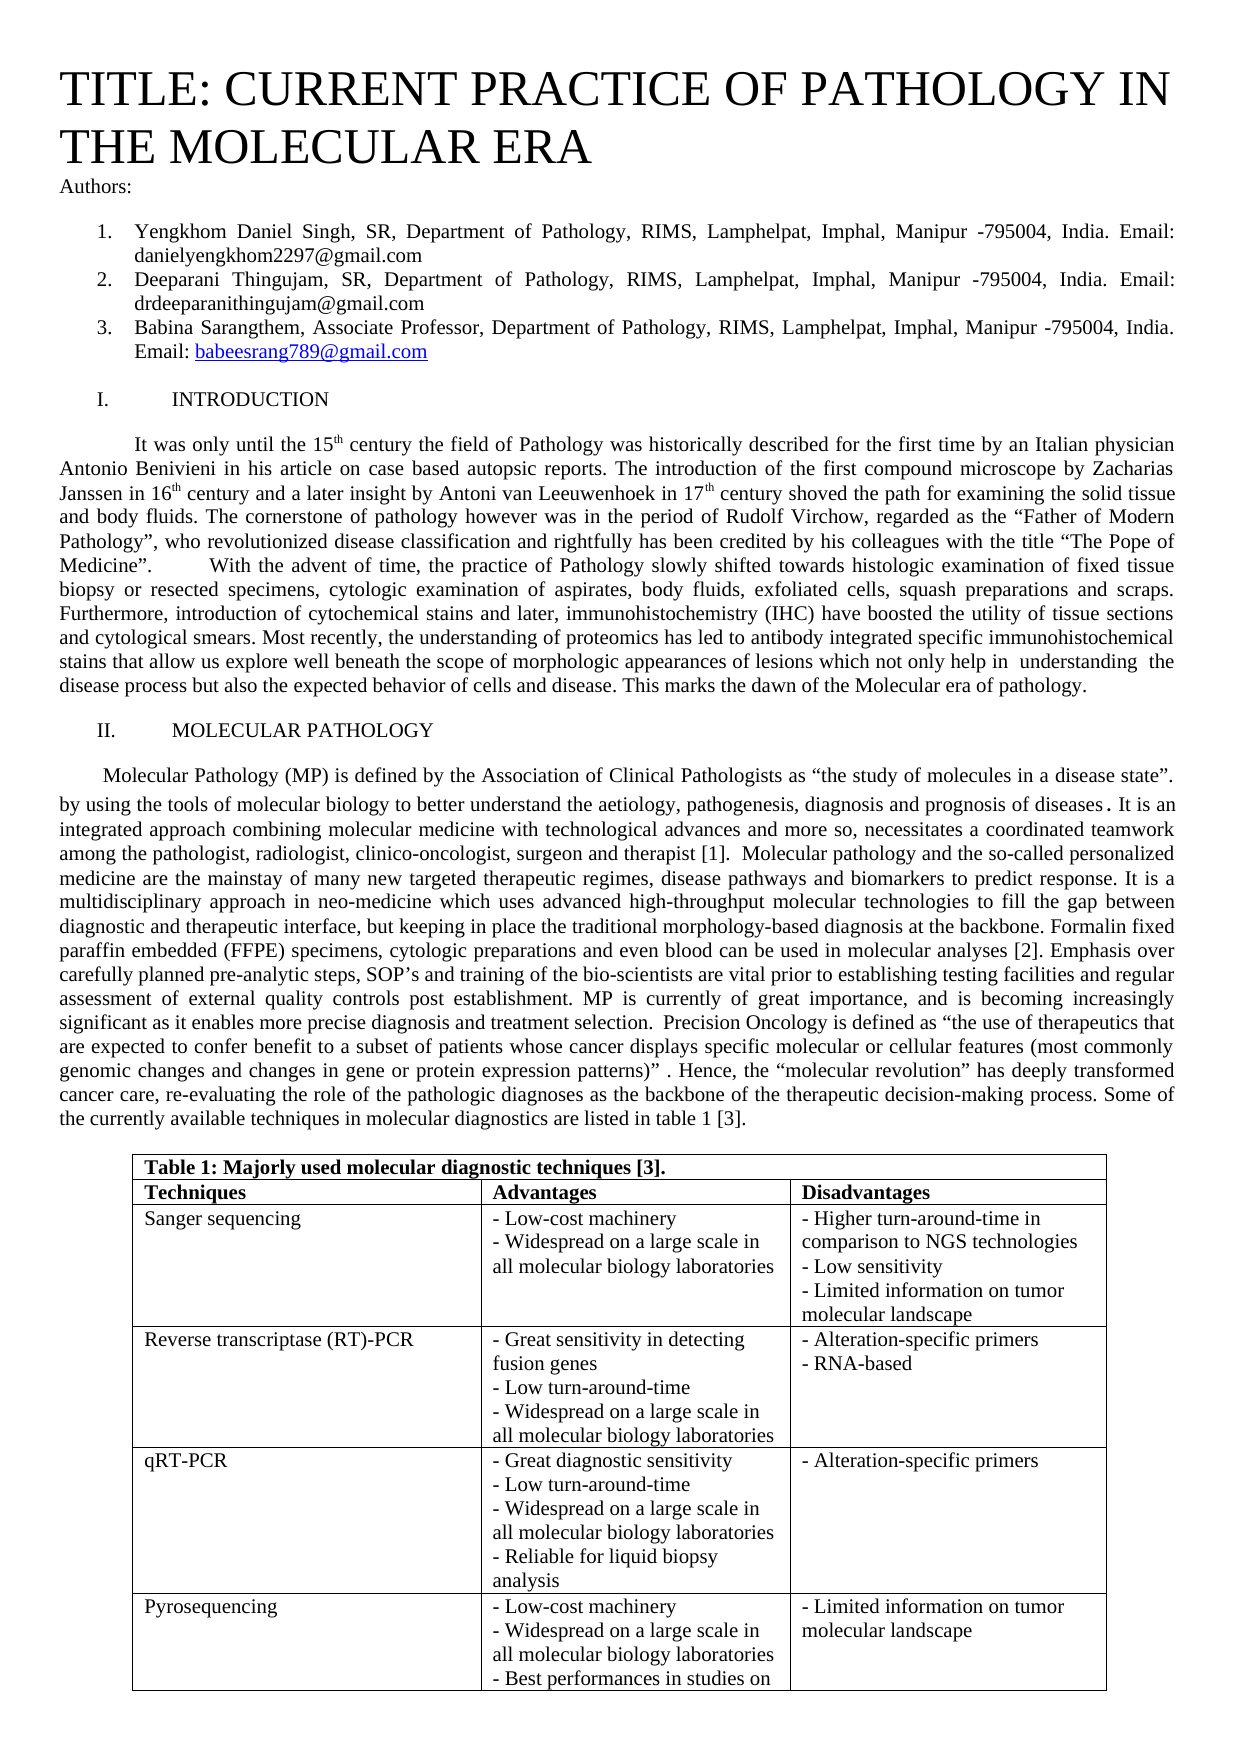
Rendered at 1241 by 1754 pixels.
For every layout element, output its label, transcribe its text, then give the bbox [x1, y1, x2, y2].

list INTRODUCTION [97, 387, 1176, 411]
table_cell - Alteration-specific primers - RNA-based [791, 1327, 1106, 1447]
table_cell - Great diagnostic sensitivity - Low turn-around-time - Widespread on a large scale in all molecular biology laboratories - Reliable for liquid biopsy analysis [482, 1448, 790, 1592]
table_cell Disadvantages [791, 1180, 1106, 1204]
table_cell Reverse transcriptase (RT)-PCR [133, 1327, 481, 1447]
text Molecular Pathology (MP) is defined by the Association of Clinical Pathologists as “the study of molecules in a disease state”. by using the tools of molecular biology to better understand the aetiology, pathogenesis, diagnosis and prognosis of diseases. It is an integrated approach combining molecular medicine with technological advances and more so, necessitates a coordinated teamwork among the pathologist, radiologist, clinico-oncologist, surgeon and therapist [1]. Molecular pathology and the so-called personalized medicine are the mainstay of many new targeted therapeutic regimes, disease pathways and biomarkers to predict response. It is a multidisciplinary approach in neo-medicine which uses advanced high-throughput molecular technologies to fill the gap between diagnostic and therapeutic interface, but keeping in place the traditional morphology-based diagnosis at the backbone. Formalin fixed paraffin embedded (FFPE) specimens, cytologic preparations and even blood can be used in molecular analyses [2]. Emphasis over carefully planned pre-analytic steps, SOP’s and training of the bio-scientists are vital prior to establishing testing facilities and regular assessment of external quality controls post establishment. MP is currently of great importance, and is becoming increasingly significant as it enables more precise diagnosis and treatment selection. Precision Oncology is defined as “the use of therapeutics that are expected to confer benefit to a subset of patients whose cancer displays specific molecular or cellular features (most commonly genomic changes and changes in gene or protein expression patterns)” . Hence, the “molecular revolution” has deeply transformed cancer care, re-evaluating the role of the pathologic diagnoses as the backbone of the therapeutic decision-making process. Some of the currently available techniques in molecular diagnostics are listed in table 1 [3]. [59, 763, 1176, 1130]
list MOLECULAR PATHOLOGY [97, 718, 1176, 742]
table_cell Techniques [133, 1180, 481, 1204]
table_cell Pyrosequencing [133, 1594, 481, 1690]
list Yengkhom Daniel Singh, SR, Department of Pathology, RIMS, Lamphelpat, Imphal, Manipur -795004, India. Email: danielyengkhom2297@gmail.com [97, 219, 1176, 267]
table_cell - Higher turn-around-time in comparison to NGS technologies - Low sensitivity - Limited information on tumor molecular landscape [791, 1205, 1106, 1326]
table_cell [482, 1594, 790, 1690]
text It was only until the 15th century the field of Pathology was historically described for the first time by an Italian physician Antonio Benivieni in his article on case based autopsic reports. The introduction of the first compound microscope by Zacharias Janssen in 16th century and a later insight by Antoni van Leeuwenhoek in 17th century shoved the path for examining the solid tissue and body fluids. The cornerstone of pathology however was in the period of Rudolf Virchow, regarded as the “Father of Modern Pathology”, who revolutionized disease classification and rightfully has been credited by his colleagues with the title “The Pope of Medicine”. With the advent of time, the practice of Pathology slowly shifted towards histologic examination of fixed tissue biopsy or resected specimens, cytologic examination of aspirates, body fluids, exfoliated cells, squash preparations and scraps. Furthermore, introduction of cytochemical stains and later, immunohistochemistry (IHC) have boosted the utility of tissue sections and cytological smears. Most recently, the understanding of proteomics has led to antibody integrated specific immunohistochemical stains that allow us explore well beneath the scope of morphologic appearances of lesions which not only help in understanding the disease process but also the expected behavior of cells and disease. This marks the dawn of the Molecular era of pathology. [59, 432, 1176, 697]
text Authors: [59, 174, 1176, 198]
list Babina Sarangthem, Associate Professor, Department of Pathology, RIMS, Lamphelpat, Imphal, Manipur -795004, India. Email: babeesrang789@gmail.com [97, 315, 1176, 363]
list Deeparani Thingujam, SR, Department of Pathology, RIMS, Lamphelpat, Imphal, Manipur -795004, India. Email: drdeeparanithingujam@gmail.com [97, 267, 1176, 315]
text TITLE: CURRENT PRACTICE OF PATHOLOGY IN THE MOLECULAR ERA [59, 59, 1176, 174]
table_cell Sanger sequencing [133, 1205, 481, 1326]
table_cell - Low-cost machinery - Widespread on a large scale in all molecular biology laboratories [482, 1205, 790, 1326]
table_header Table 1: Majorly used molecular diagnostic techniques [3]. [133, 1155, 1106, 1179]
table_cell - Alteration-specific primers [791, 1448, 1106, 1592]
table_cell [791, 1594, 1106, 1690]
table_cell Advantages [482, 1180, 790, 1204]
table_cell qRT-PCR [133, 1448, 481, 1592]
table_cell - Great sensitivity in detecting fusion genes - Low turn-around-time - Widespread on a large scale in all molecular biology laboratories [482, 1327, 790, 1447]
